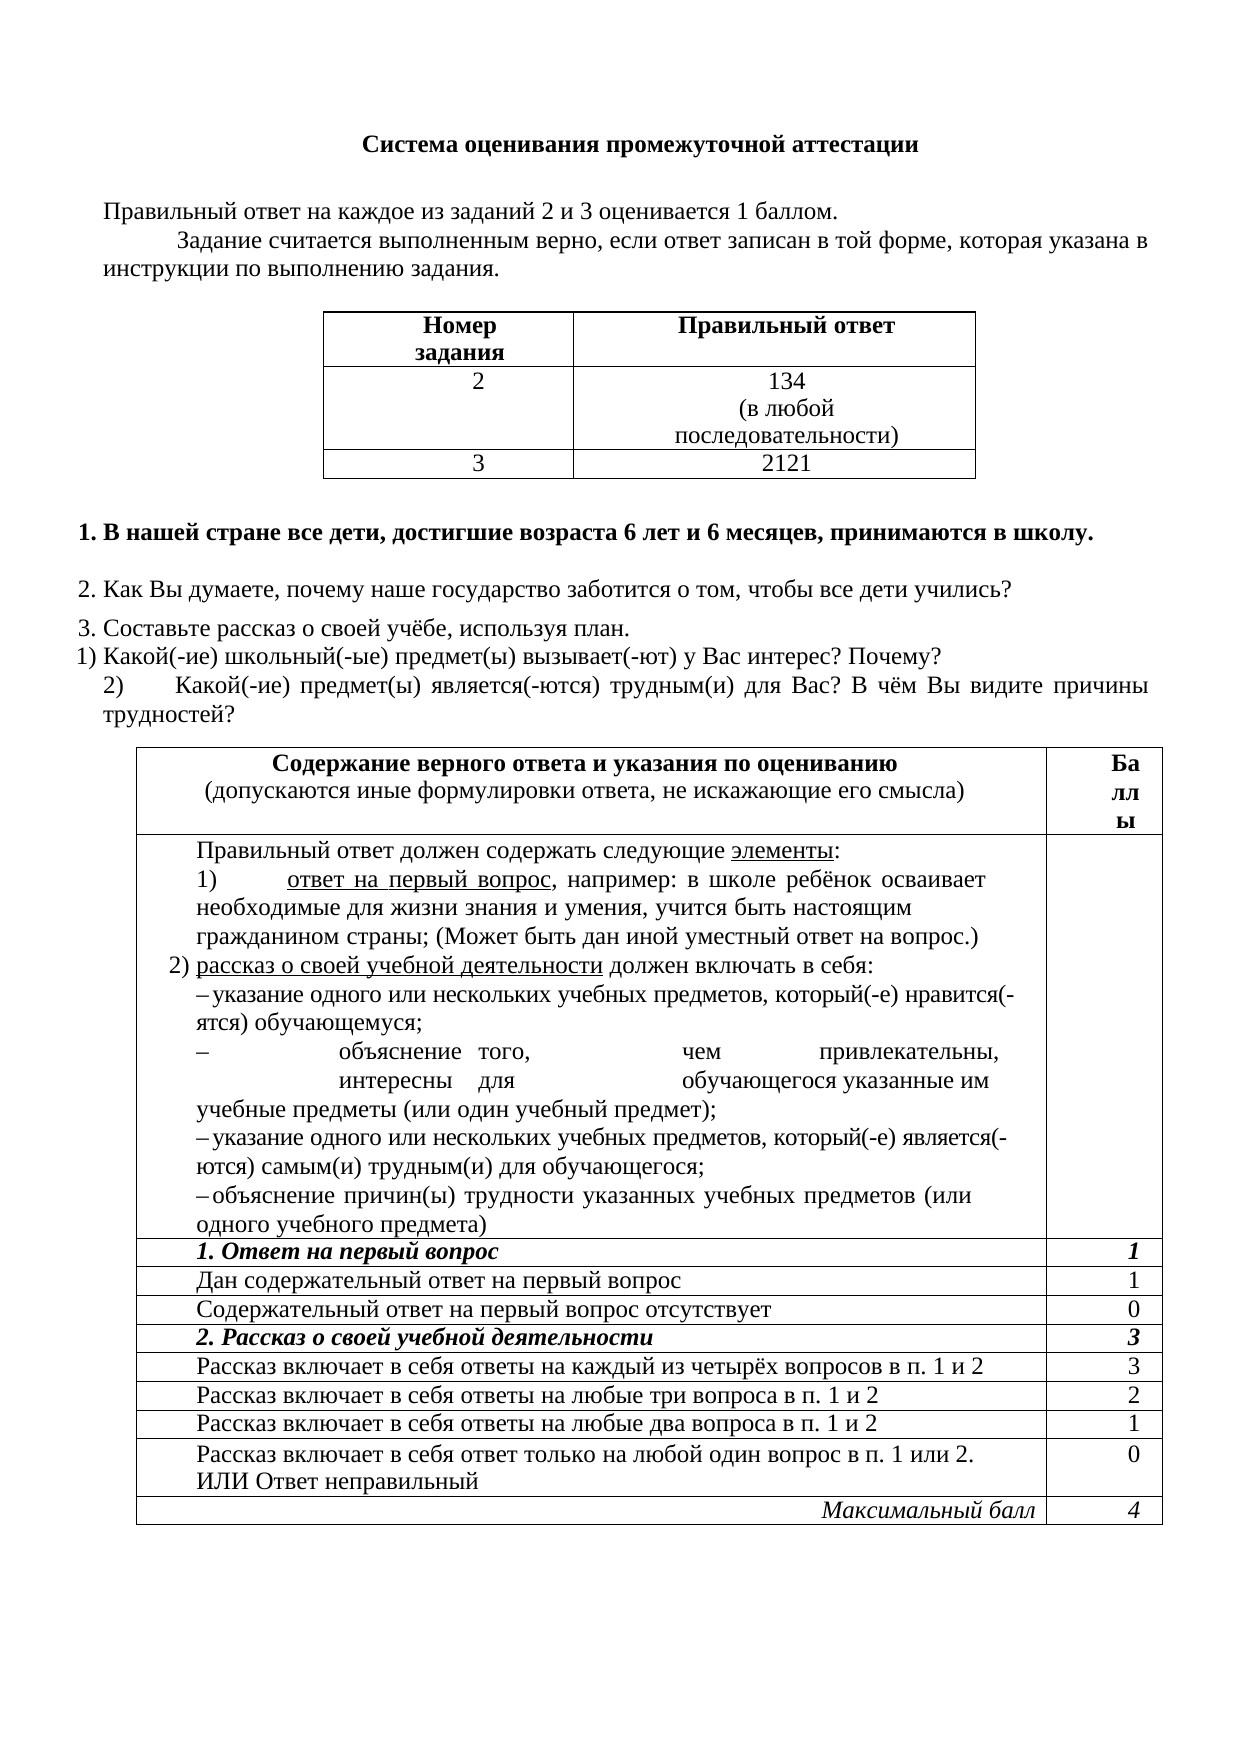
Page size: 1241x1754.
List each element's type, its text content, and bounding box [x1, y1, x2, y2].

table_cell 1. Ответ на первый вопрос [137, 1239, 1046, 1266]
table_cell 3 [1047, 1325, 1162, 1352]
table_cell 2. Рассказ о своей учебной деятельности [137, 1325, 1046, 1352]
table_cell Рассказ включает в себя ответы на любые два вопроса в п. 1 и 2 [137, 1411, 1046, 1438]
table_cell Содержательный ответ на первый вопрос отсутствует [137, 1296, 1046, 1323]
table_cell 0 [1047, 1439, 1162, 1496]
table_header Содержание верного ответа и указания по оцениванию (допускаются иные формулировки ответа, не искажающие его смысла) [137, 748, 1046, 834]
table_cell [1047, 835, 1162, 1237]
table_cell 134 (в любой последовательности) [574, 367, 975, 449]
table_cell 1 [1047, 1411, 1162, 1438]
text Правильный ответ на каждое из заданий 2 и 3 оценивается 1 баллом. [103, 196, 1178, 225]
list Какой(-ие) школьный(-ые) предмет(ы) вызывает(-ют) у Вас интерес? Почему? [76, 642, 1178, 670]
table_cell Правильный ответ должен содержать следующие элементы: ответ на первый вопрос, например: в школе ребёнок осваивает необходимые для жизни знания и умения, учится быть настоящим гражданином страны; (Может быть дан иной уместный ответ на вопрос.) рассказ о своей учебной деятельности должен включать в себя: указание одного или нескольких учебных предметов, который(-е) нравится(-ятся) обучающемуся; объяснение того, чем привлекательны, интересны для обучающегося указанные им учебные предметы (или один учебный предмет); указание одного или нескольких учебных предметов, который(-е) является(-ются) самым(и) трудным(и) для обучающегося; объяснение причин(ы) трудности указанных учебных предметов (или одного учебного предмета) [137, 835, 1046, 1237]
table_cell 2 [1047, 1382, 1162, 1409]
table_cell 3 [324, 450, 573, 478]
table_header Номер задания [324, 313, 573, 366]
table_cell 0 [1047, 1296, 1162, 1323]
list Какой(-ие) предмет(ы) является(-ются) трудным(и) для Вас? В чём Вы видите причины трудностей? [103, 670, 1152, 728]
list Как Вы думаете, почему наше государство заботится о том, чтобы все дети учились? [78, 574, 1178, 603]
text Задание считается выполненным верно, если ответ записан в той форме, которая указана в инструкции по выполнению задания. [103, 225, 1166, 282]
list Составьте рассказ о своей учёбе, используя план. [78, 613, 1178, 642]
table_cell Рассказ включает в себя ответы на любые три вопроса в п. 1 и 2 [137, 1382, 1046, 1409]
table_header Баллы [1047, 748, 1162, 834]
table_cell 1 [1047, 1267, 1162, 1295]
table_cell 3 [1047, 1353, 1162, 1381]
table_cell 2 [324, 367, 573, 449]
table_cell 2121 [574, 450, 975, 478]
table_header Правильный ответ [574, 313, 975, 366]
table_cell Рассказ включает в себя ответы на каждый из четырёх вопросов в п. 1 и 2 [137, 1353, 1046, 1381]
table_cell Максимальный балл [137, 1497, 1046, 1524]
subtitle Система оценивания промежуточной аттестации [103, 129, 1178, 158]
table_cell Рассказ включает в себя ответ только на любой один вопрос в п. 1 или 2. ИЛИ Ответ неправильный [137, 1439, 1046, 1496]
table_cell 4 [1047, 1497, 1162, 1524]
list В нашей стране все дети, достигшие возраста 6 лет и 6 месяцев, принимаются в школу. [78, 517, 1178, 546]
table_cell 1 [1047, 1239, 1162, 1266]
table_cell Дан содержательный ответ на первый вопрос [137, 1267, 1046, 1295]
